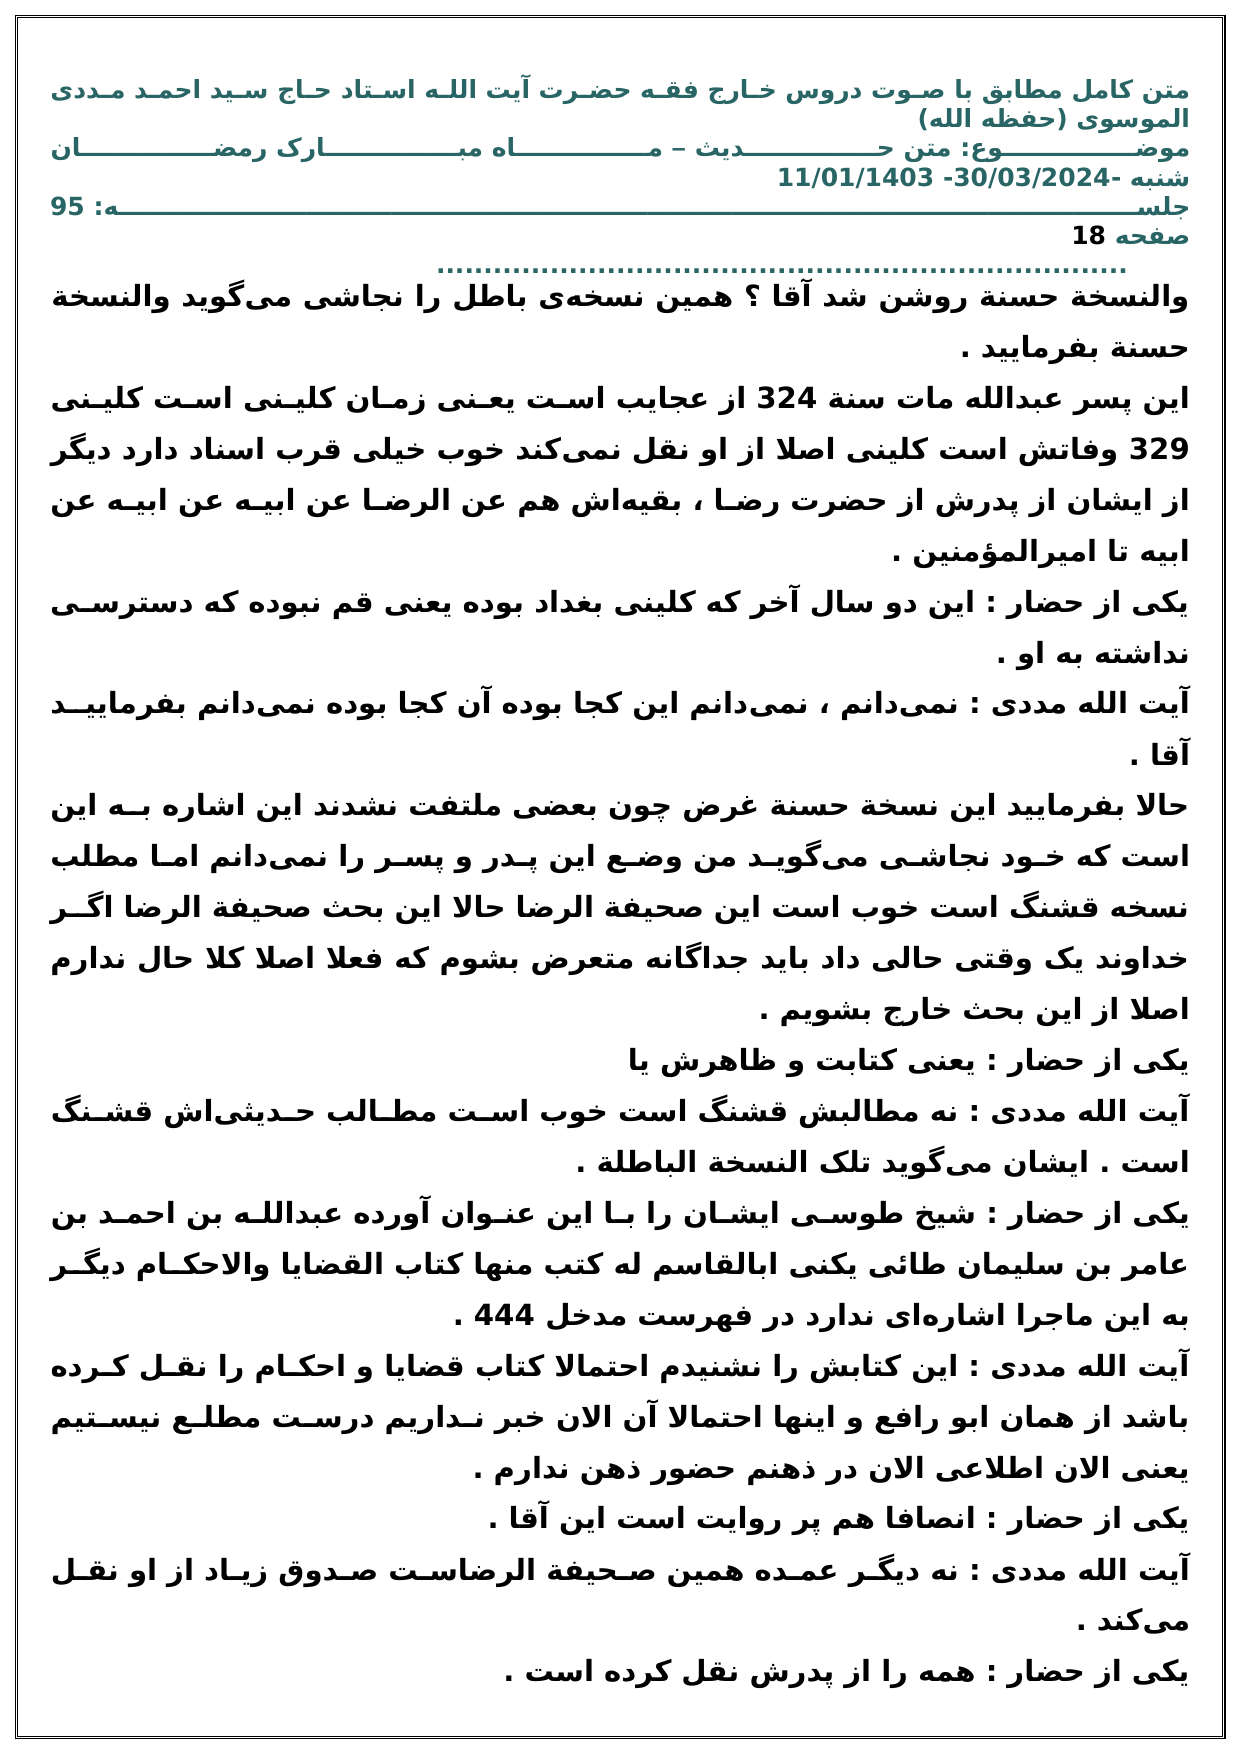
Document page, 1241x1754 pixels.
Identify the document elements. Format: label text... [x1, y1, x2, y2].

text یکی از حضار : شیخ طوسی ایشان را با این عنوان آورده عبدالله بن احمد بن عامر بن سلیمان طائی یکنی ابالقاسم له کتب منها کتاب القضایا والاحکام دیگر به این ماجرا اشاره‌ای ندارد در فهرست مدخل 444 . [50, 1196, 1190, 1332]
text حالا بفرمایید این نسخة حسنة غرض چون بعضی ملتفت نشدند این اشاره به این است که خود نجاشی می‌گوید من وضع این پدر و پسر را نمی‌دانم اما مطلب نسخه قشنگ است خوب است این صحیفة الرضا حالا این بحث صحیفة الرضا اگر خداوند یک وقتی حالی داد باید جداگانه متعرض بشوم که فعلا اصلا کلا حال ندارم اصلا از این بحث خارج بشویم . [50, 789, 1190, 1026]
text یکی از حضار : این دو سال آخر که کلینی بغداد بوده یعنی قم نبوده که دسترسی نداشته به او . [50, 585, 1190, 670]
text آیت الله مددی : نمی‌دانم ، نمی‌دانم این کجا بوده آن کجا بوده نمی‌دانم بفرمایید آقا . [50, 687, 1190, 772]
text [50, 279, 1190, 364]
text یکی از حضار : یعنی کتابت و ظاهرش یا [50, 1043, 1190, 1077]
text آیت الله مددی : نه مطالبش قشنگ است خوب است مطالب حدیثی‌اش قشنگ است . ایشان می‌گوید تلک النسخة الباطلة . [50, 1094, 1190, 1179]
text آیت الله مددی : این کتابش را نشنیدم احتمالا کتاب قضایا و احکام را نقل کرده باشد از همان ابو رافع و اینها احتمالا آن الان خبر نداریم درست مطلع نیستیم یعنی الان اطلاعی الان در ذهنم حضور ذهن ندارم . [50, 1349, 1190, 1485]
text آیت الله مددی : نه دیگر عمده همین صحیفة الرضاست صدوق زیاد از او نقل می‌کند . [50, 1553, 1190, 1638]
text یکی از حضار : انصافا هم پر روایت است این آقا . [50, 1502, 1190, 1536]
text یکی از حضار : همه را از پدرش نقل کرده است . [50, 1655, 1190, 1689]
text این پسر عبدالله مات سنة 324 از عجایب است یعنی زمان کلینی است کلینی 329 وفاتش است کلینی اصلا از او نقل نمی‌کند خوب خیلی قرب اسناد دارد دیگر از ایشان از پدرش از حضرت رضا ، بقیه‌اش هم عن الرضا عن ابیه عن ابیه عن ابیه تا امیرالمؤمنین . [50, 381, 1190, 568]
